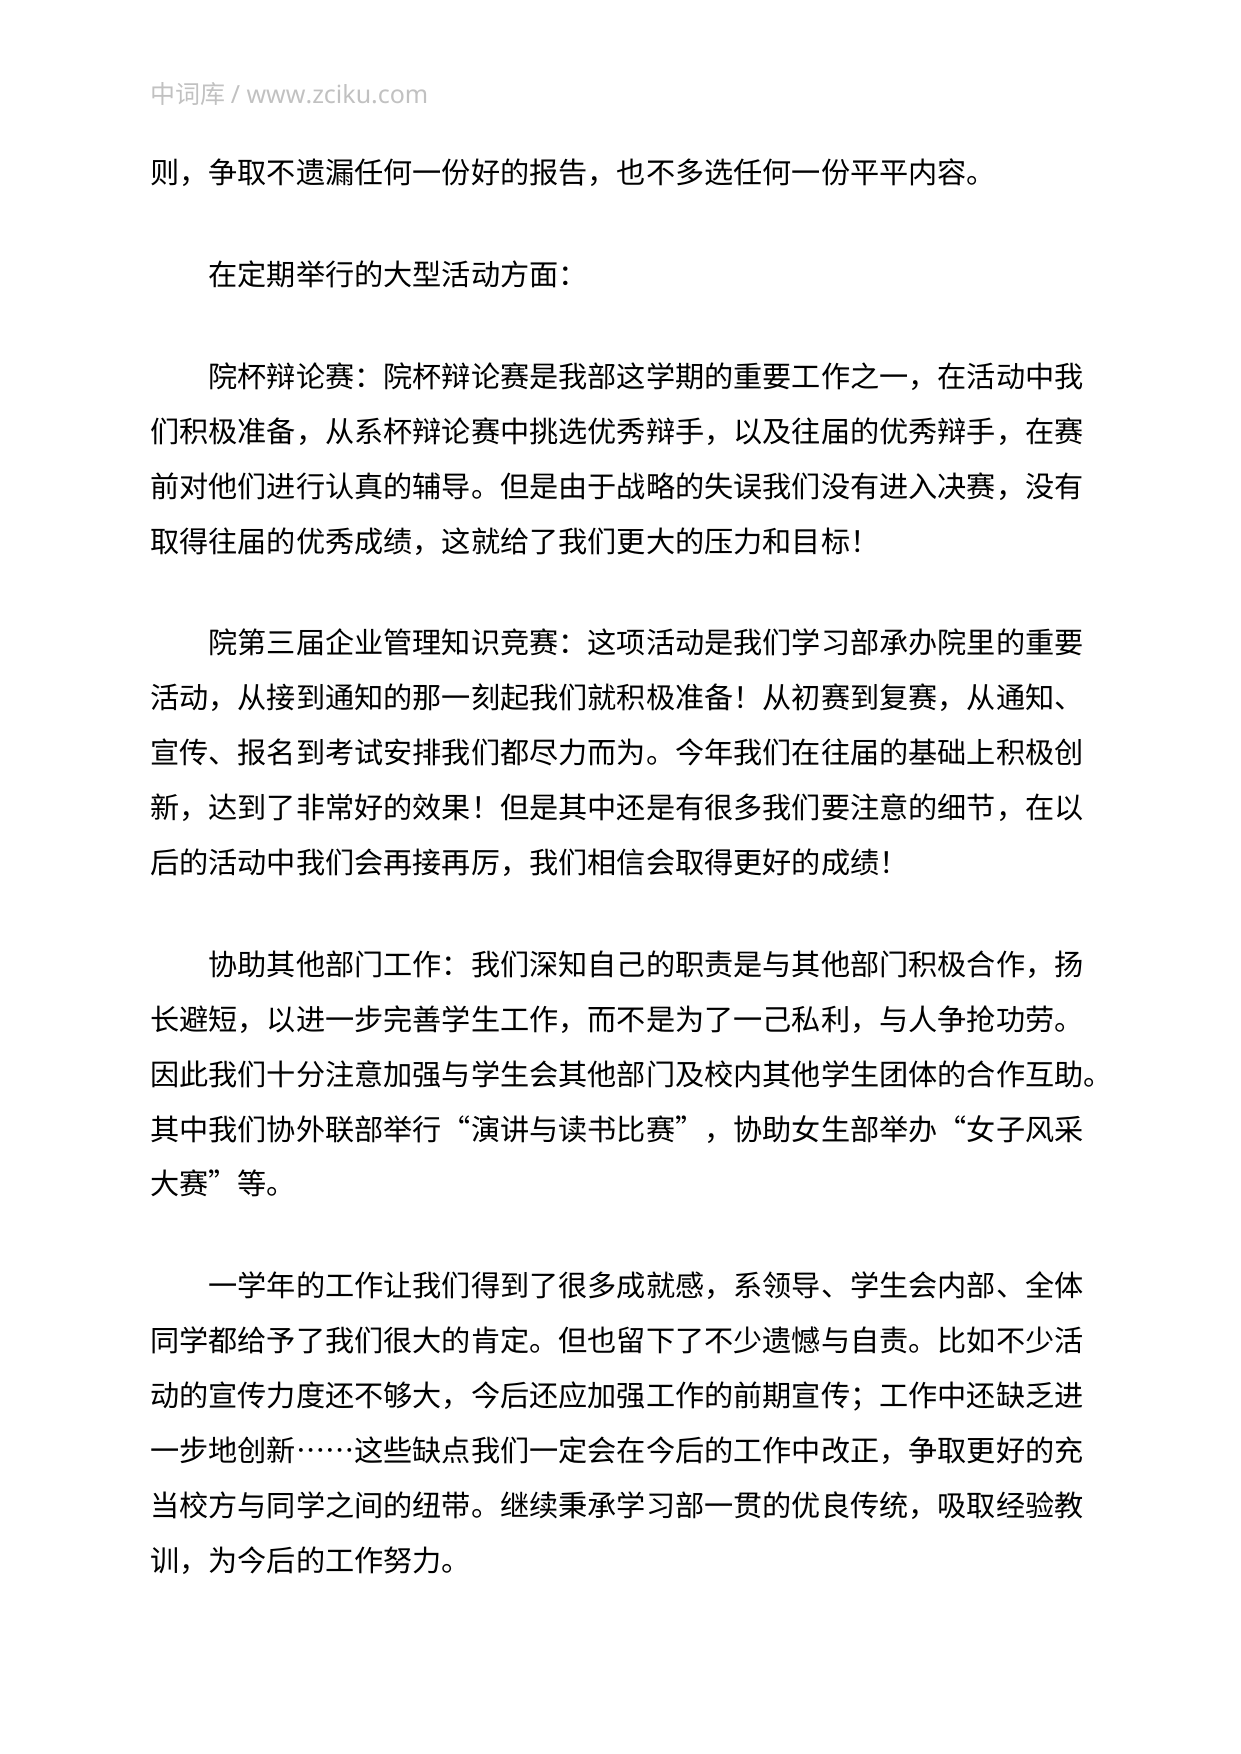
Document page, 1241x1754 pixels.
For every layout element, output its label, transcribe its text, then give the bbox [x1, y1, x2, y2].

text 在定期举行的大型活动方面： [150, 252, 1090, 294]
text 院第三届企业管理知识竞赛：这项活动是我们学习部承办院里的重要活动，从接到通知的那一刻起我们就积极准备！从初赛到复赛，从通知、宣传、报名到考试安排我们都尽力而为。今年我们在往届的基础上积极创新，达到了非常好的效果！但是其中还是有很多我们要注意的细节，在以后的活动中我们会再接再厉，我们相信会取得更好的成绩！ [150, 620, 1090, 882]
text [150, 150, 1090, 192]
text 院杯辩论赛：院杯辩论赛是我部这学期的重要工作之一，在活动中我们积极准备，从系杯辩论赛中挑选优秀辩手，以及往届的优秀辩手，在赛前对他们进行认真的辅导。但是由于战略的失误我们没有进入决赛，没有取得往届的优秀成绩，这就给了我们更大的压力和目标！ [150, 353, 1090, 561]
text 一学年的工作让我们得到了很多成就感，系领导、学生会内部、全体同学都给予了我们很大的肯定。但也留下了不少遗憾与自责。比如不少活动的宣传力度还不够大，今后还应加强工作的前期宣传；工作中还缺乏进一步地创新……这些缺点我们一定会在今后的工作中改正，争取更好的充当校方与同学之间的纽带。继续秉承学习部一贯的优良传统，吸取经验教训，为今后的工作努力。 [150, 1263, 1090, 1579]
text 协助其他部门工作：我们深知自己的职责是与其他部门积极合作，扬长避短，以进一步完善学生工作，而不是为了一己私利，与人争抢功劳。因此我们十分注意加强与学生会其他部门及校内其他学生团体的合作互助。其中我们协外联部举行“演讲与读书比赛”，协助女生部举办“女子风采大赛”等。 [150, 941, 1090, 1203]
